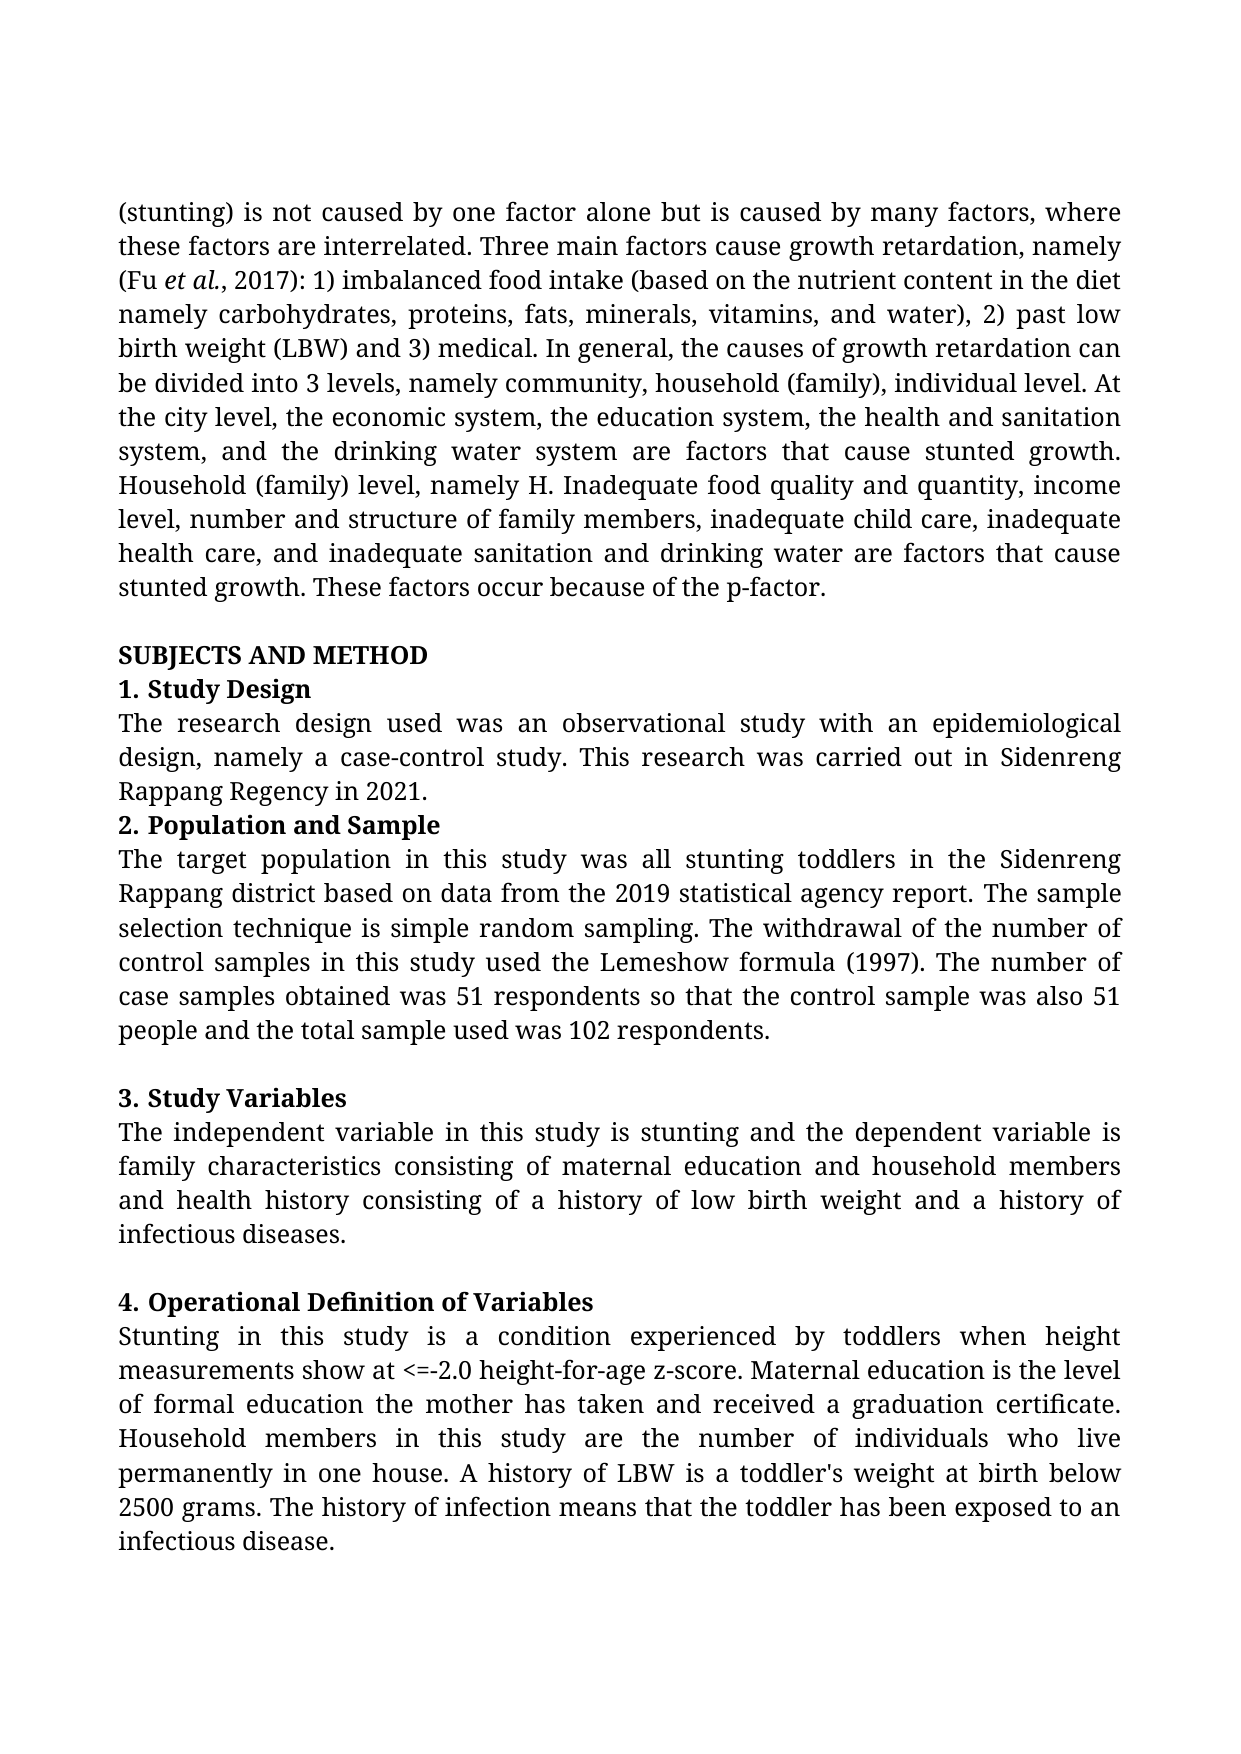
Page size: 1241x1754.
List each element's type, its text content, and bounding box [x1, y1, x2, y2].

text The independent variable in this study is stunting and the dependent variable is family characteristics consisting of maternal education and household members and health history consisting of a history of low birth weight and a history of infectious diseases. [118, 1114, 1122, 1251]
text SUBJECTS AND METHOD [118, 638, 1122, 672]
list Study Design [118, 672, 1122, 706]
list Study Variables [118, 1081, 1122, 1114]
text The research design used was an observational study with an epidemiological design, namely a case-control study. This research was carried out in Sidenreng Rappang Regency in 2021. [118, 706, 1122, 808]
text Stunting in this study is a condition experienced by toddlers when height measurements show at <=-2.0 height-for-age z-score. Maternal education is the level of formal education the mother has taken and received a graduation certificate. Household members in this study are the number of individuals who live permanently in one house. A history of LBW is a toddler's weight at birth below 2500 grams. The history of infection means that the toddler has been exposed to an infectious disease. [118, 1319, 1122, 1557]
list Operational Definition of Variables [118, 1285, 1122, 1319]
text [118, 195, 1122, 604]
text The target population in this study was all stunting toddlers in the Sidenreng Rappang district based on data from the 2019 statistical agency report. The sample selection technique is simple random sampling. The withdrawal of the number of control samples in this study used the Lemeshow formula (1997). The number of case samples obtained was 51 respondents so that the control sample was also 51 people and the total sample used was 102 respondents. [118, 842, 1122, 1046]
list Population and Sample [118, 808, 1122, 842]
